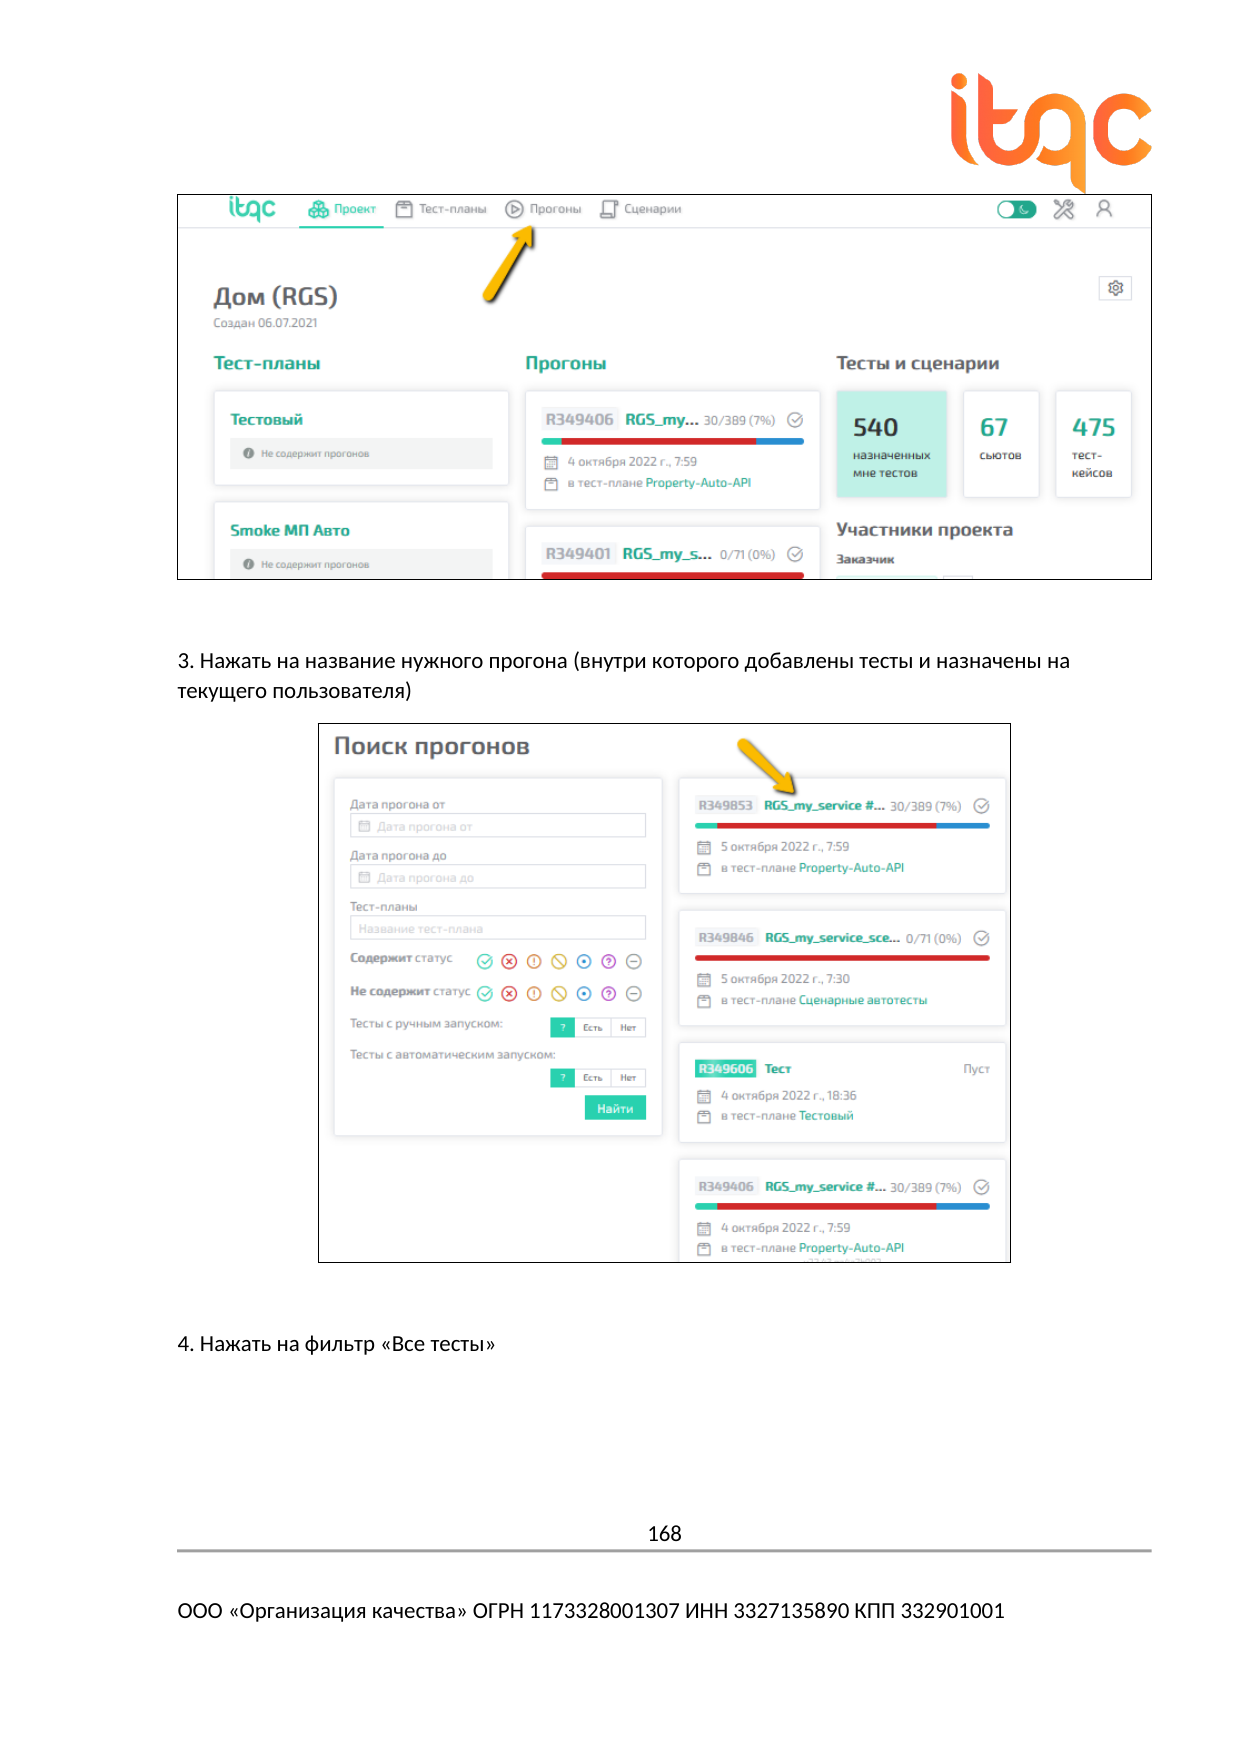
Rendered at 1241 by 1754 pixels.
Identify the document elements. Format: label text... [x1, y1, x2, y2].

picture [319, 724, 1010, 1262]
text 3. Нажать на название нужного прогона (внутри которого добавлены тесты и назначены на текущего пользователя) [177, 646, 1152, 704]
picture [178, 195, 1151, 579]
picture [951, 73, 1152, 194]
text 4. Нажать на фильтр «Все тесты» [177, 1329, 1152, 1357]
